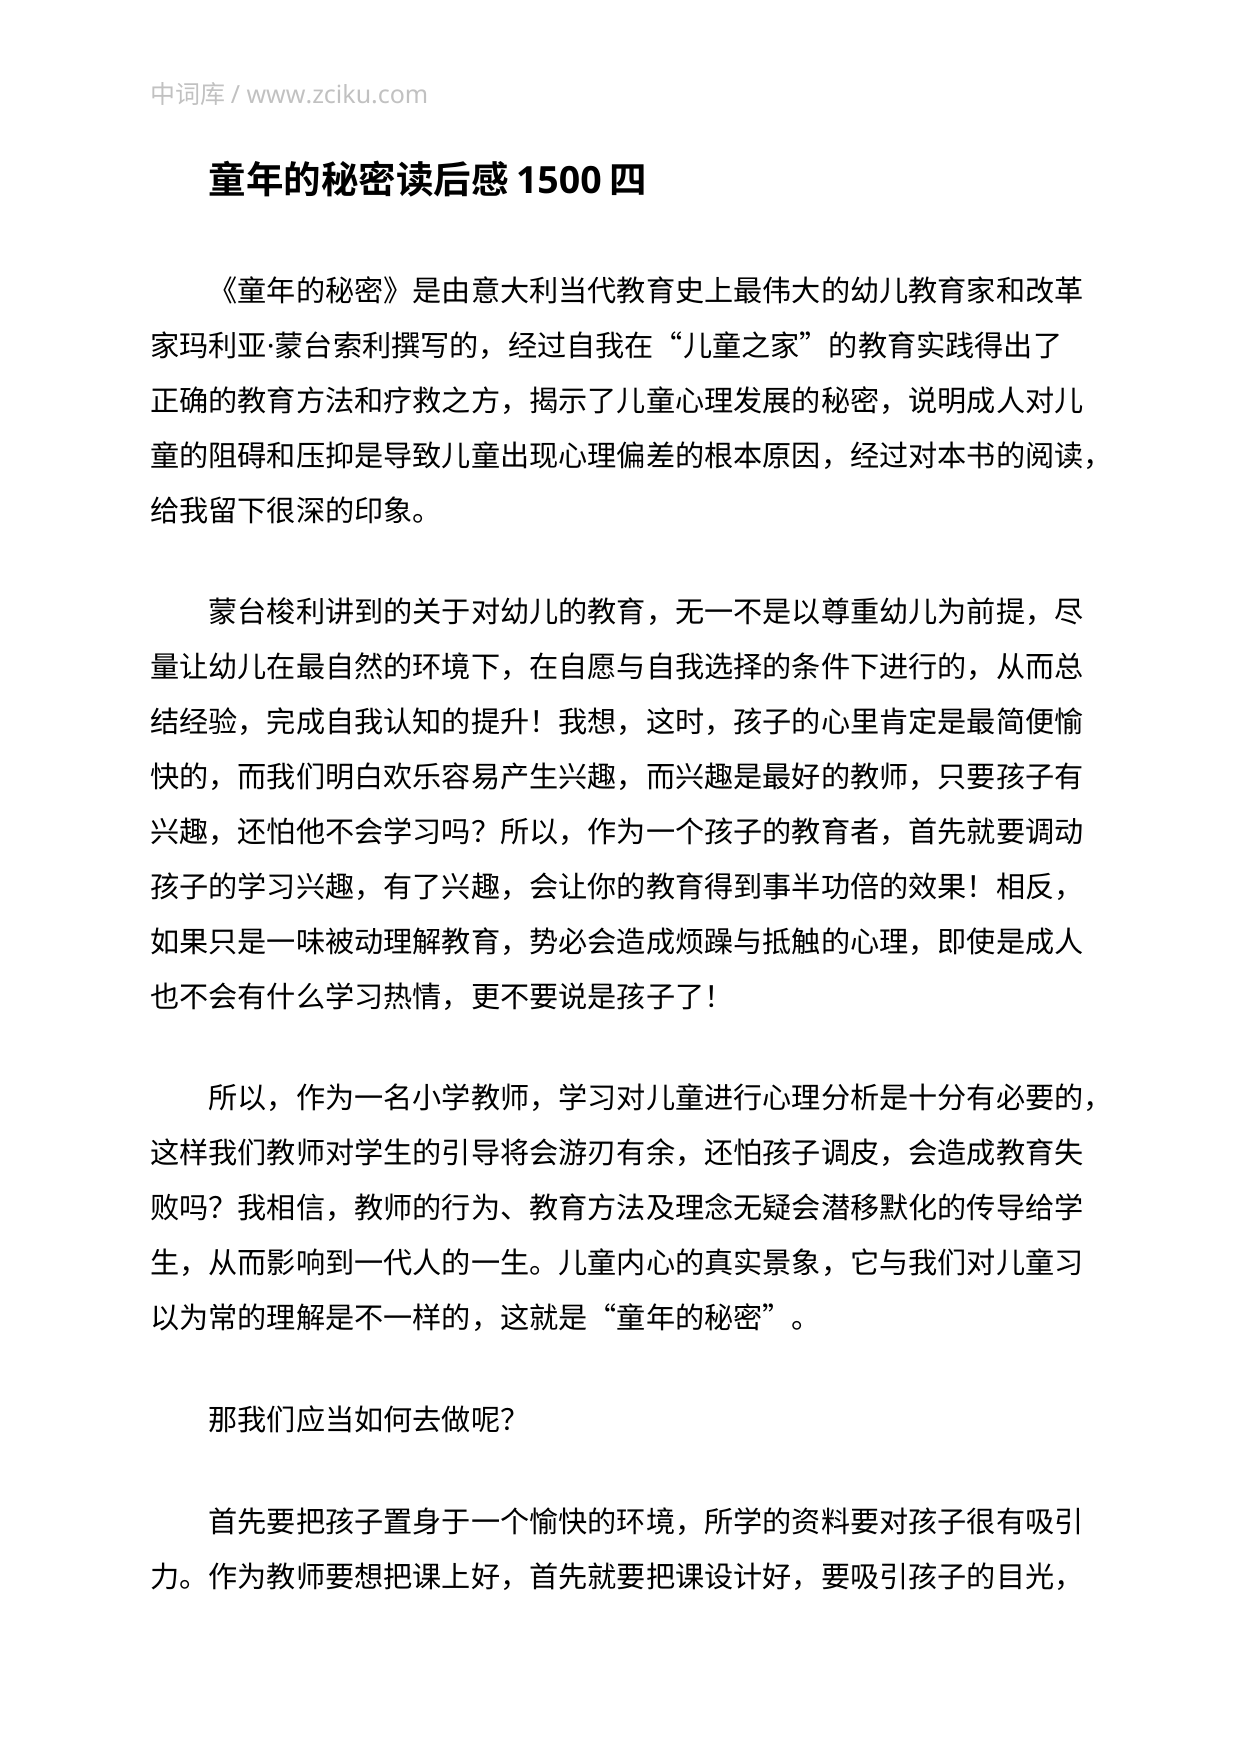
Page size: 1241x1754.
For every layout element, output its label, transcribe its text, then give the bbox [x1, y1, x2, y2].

text 那我们应当如何去做呢？ [150, 1396, 1090, 1439]
text 蒙台梭利讲到的关于对幼儿的教育，无一不是以尊重幼儿为前提，尽量让幼儿在最自然的环境下，在自愿与自我选择的条件下进行的，从而总结经验，完成自我认知的提升！我想，这时，孩子的心里肯定是最简便愉快的，而我们明白欢乐容易产生兴趣，而兴趣是最好的教师，只要孩子有兴趣，还怕他不会学习吗？所以，作为一个孩子的教育者，首先就要调动孩子的学习兴趣，有了兴趣，会让你的教育得到事半功倍的效果！相反，如果只是一味被动理解教育，势必会造成烦躁与抵触的心理，即使是成人也不会有什么学习热情，更不要说是孩子了！ [150, 589, 1090, 1016]
text 所以，作为一名小学教师，学习对儿童进行心理分析是十分有必要的，这样我们教师对学生的引导将会游刃有余，还怕孩子调皮，会造成教育失败吗？我相信，教师的行为、教育方法及理念无疑会潜移默化的传导给学生，从而影响到一代人的一生。儿童内心的真实景象，它与我们对儿童习以为常的理解是不一样的，这就是“童年的秘密”。 [150, 1075, 1090, 1337]
text 童年的秘密读后感1500四 [150, 150, 1090, 204]
text 《童年的秘密》是由意大利当代教育史上最伟大的幼儿教育家和改革家玛利亚·蒙台索利撰写的，经过自我在“儿童之家”的教育实践得出了正确的教育方法和疗救之方，揭示了儿童心理发展的秘密，说明成人对儿童的阻碍和压抑是导致儿童出现心理偏差的根本原因，经过对本书的阅读，给我留下很深的印象。 [150, 268, 1090, 529]
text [150, 1498, 1090, 1595]
